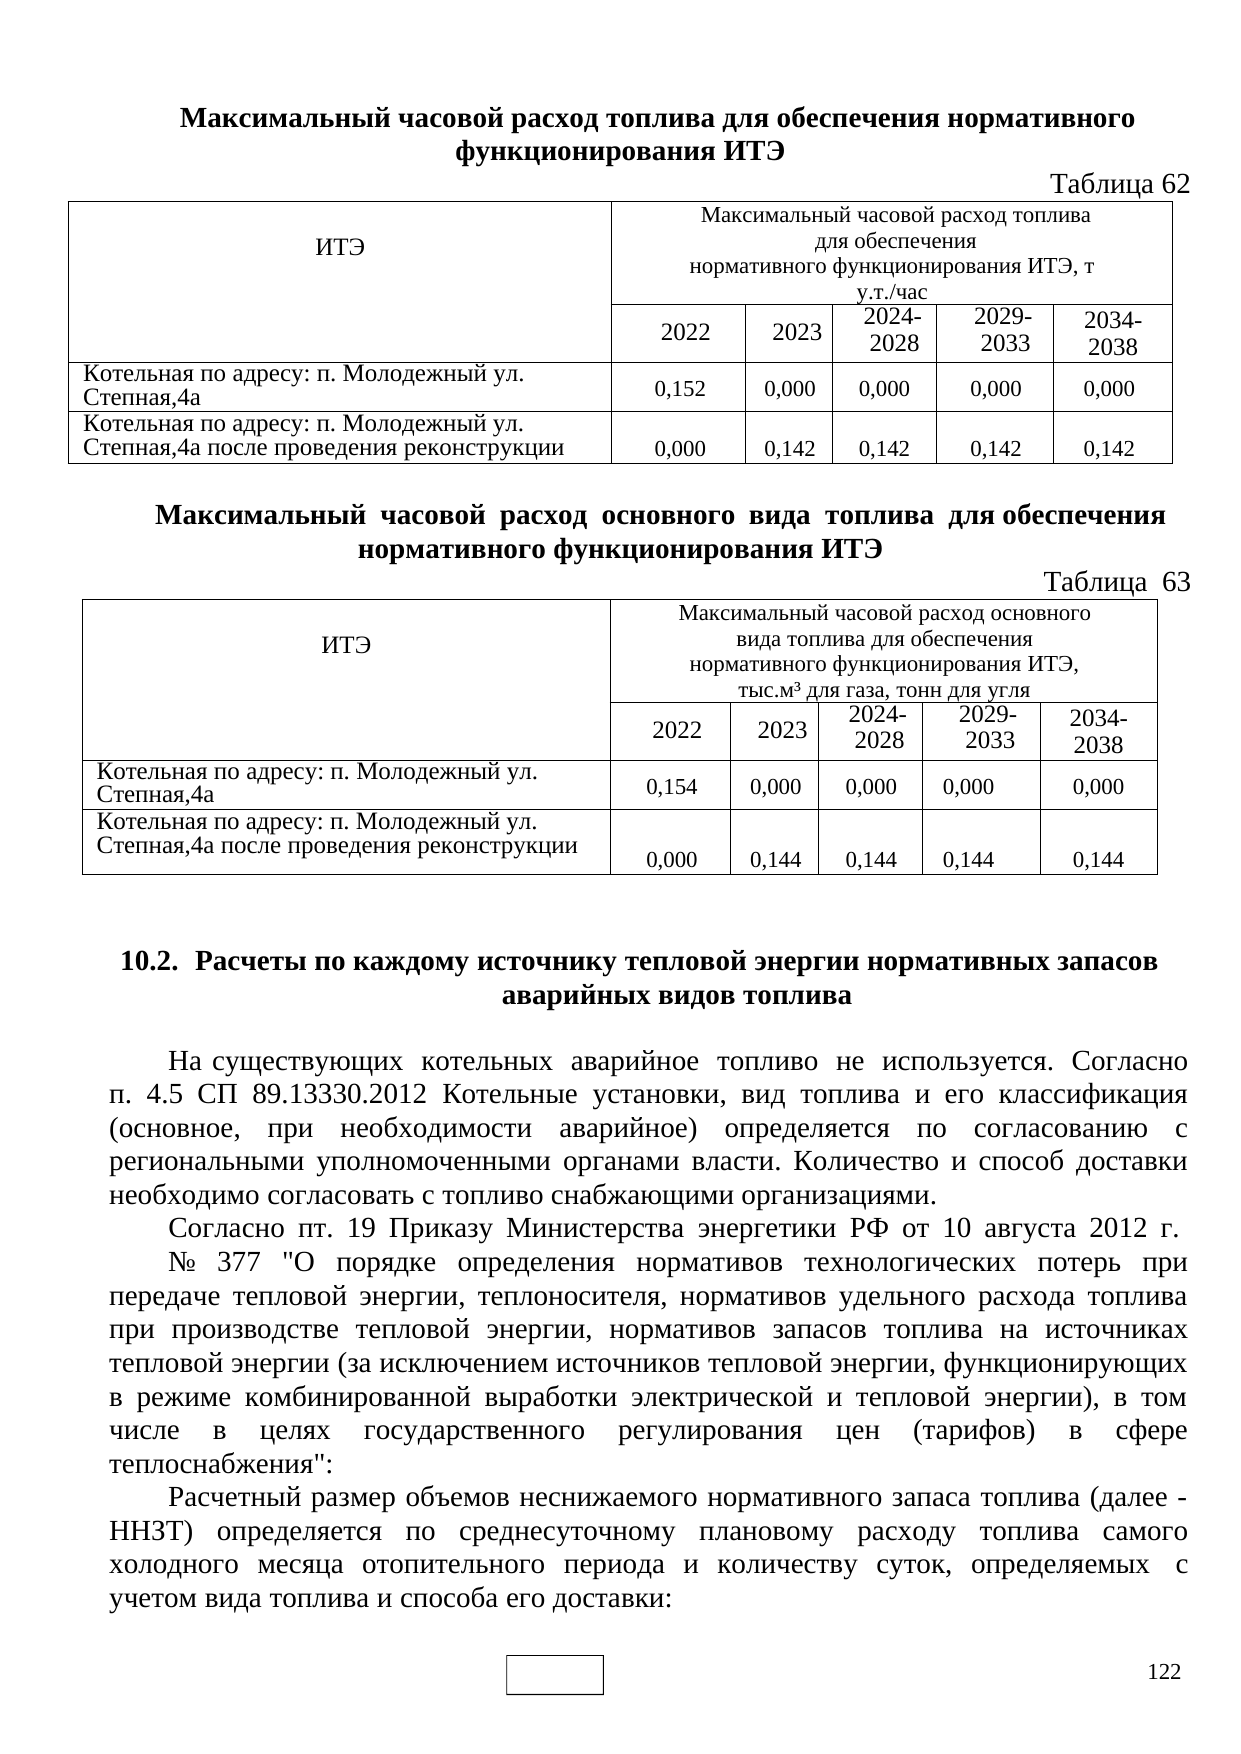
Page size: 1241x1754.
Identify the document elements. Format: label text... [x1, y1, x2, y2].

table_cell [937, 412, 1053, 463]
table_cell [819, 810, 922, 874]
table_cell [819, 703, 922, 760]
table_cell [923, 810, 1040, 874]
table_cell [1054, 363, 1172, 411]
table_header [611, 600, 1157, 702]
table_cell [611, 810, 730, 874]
text аварийных видов топлива [502, 977, 1223, 1010]
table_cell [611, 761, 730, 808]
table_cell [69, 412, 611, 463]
text Таблица 63 [17, 564, 1191, 598]
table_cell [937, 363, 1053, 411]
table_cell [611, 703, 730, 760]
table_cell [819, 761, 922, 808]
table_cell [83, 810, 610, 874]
text На существующих котельных аварийное топливо не используется. Согласно п. 4.5 СП 89.13330.2012 Котельные установки, вид топлива и его классификация (основное, при необходимости аварийное) определяется по согласованию с региональными уполномоченными органами власти. Количество и способ доставки необходимо согласовать с топливо снабжающими организациями. [109, 1043, 1188, 1211]
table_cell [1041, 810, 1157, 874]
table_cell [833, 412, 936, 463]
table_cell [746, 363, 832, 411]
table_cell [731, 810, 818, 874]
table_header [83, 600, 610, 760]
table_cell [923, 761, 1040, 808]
text Таблица 62 [17, 167, 1190, 200]
subtitle Максимальный часовой расход основного вида топлива для обеспечения нормативного функционирования ИТЭ [155, 497, 1223, 564]
text № 377 "О порядке определения нормативов технологических потерь при передаче тепловой энергии, теплоносителя, нормативов удельного расхода топлива при производстве тепловой энергии, нормативов запасов топлива на источниках тепловой энергии (за исключением источников тепловой энергии, функционирующих в режиме комбинированной выработки электрической и тепловой энергии), в том числе в целях государственного регулирования цен (тарифов) в сфере теплоснабжения": [109, 1244, 1188, 1479]
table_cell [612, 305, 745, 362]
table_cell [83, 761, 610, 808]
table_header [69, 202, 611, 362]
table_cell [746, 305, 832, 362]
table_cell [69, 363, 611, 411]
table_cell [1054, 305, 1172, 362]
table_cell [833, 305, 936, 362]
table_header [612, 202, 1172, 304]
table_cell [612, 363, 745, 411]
text Согласно пт. 19 Приказу Министерства энергетики РФ от 10 августа 2012 г. [168, 1211, 1223, 1244]
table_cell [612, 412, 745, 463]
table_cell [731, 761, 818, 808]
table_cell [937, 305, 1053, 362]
subtitle Максимальный часовой расход топлива для обеспечения нормативного функционирования ИТЭ [179, 100, 1138, 167]
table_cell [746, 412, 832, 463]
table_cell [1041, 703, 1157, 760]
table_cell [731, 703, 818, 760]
subtitle Расчеты по каждому источнику тепловой энергии нормативных запасов [120, 943, 1223, 977]
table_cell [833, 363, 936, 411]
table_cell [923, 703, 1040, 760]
text Расчетный размер объемов неснижаемого нормативного запаса топлива (далее - ННЗТ) определяется по среднесуточному плановому расходу топлива самого холодного месяца отопительного периода и количеству суток, определяемых с учетом вида топлива и способа его доставки: [109, 1479, 1188, 1613]
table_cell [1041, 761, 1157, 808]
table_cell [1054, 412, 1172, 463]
